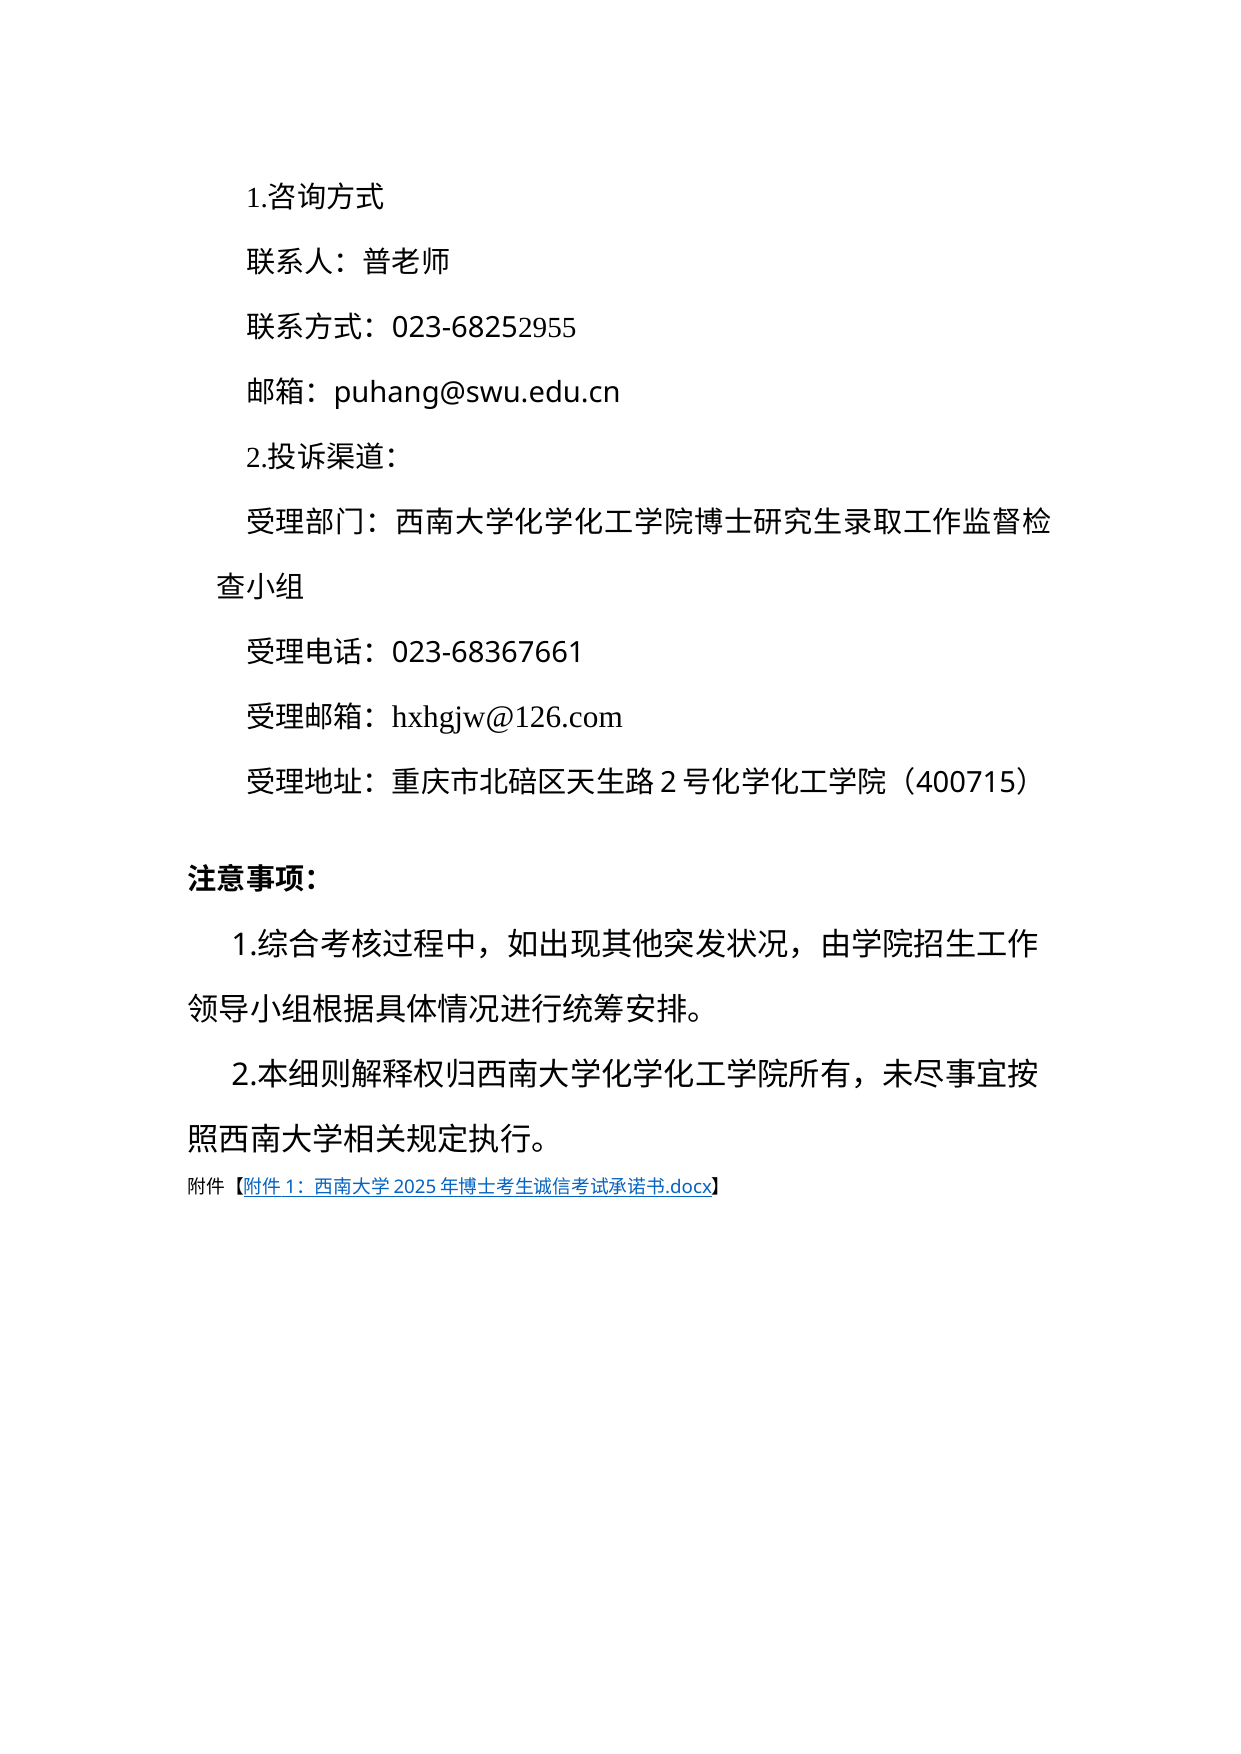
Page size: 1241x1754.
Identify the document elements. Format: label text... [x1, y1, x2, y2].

text 受理地址：重庆市北碚区天生路2号化学化工学院（400715） [187, 747, 1053, 812]
text 注意事项： [187, 844, 1053, 909]
text 邮箱：puhang@swu.edu.cn [187, 357, 1053, 422]
text 受理电话：023-68367661 [187, 617, 1053, 682]
text 联系人：普老师 [187, 227, 1053, 292]
text 1.咨询方式 [187, 162, 1053, 227]
text 受理部门：西南大学化学化工学院博士研究生录取工作监督检查小组 [217, 487, 1053, 617]
text 1.综合考核过程中，如出现其他突发状况，由学院招生工作领导小组根据具体情况进行统筹安排。 [187, 909, 1053, 1039]
text 附件【附件1：西南大学2025年博士考生诚信考试承诺书.docx】 [187, 1169, 1053, 1202]
text 2.本细则解释权归西南大学化学化工学院所有，未尽事宜按照西南大学相关规定执行。 [187, 1039, 1053, 1169]
text 2.投诉渠道： [187, 422, 1053, 487]
text 受理邮箱：hxhgjw@126.com [187, 682, 1053, 747]
text 联系方式：023-68252955 [187, 292, 1053, 357]
